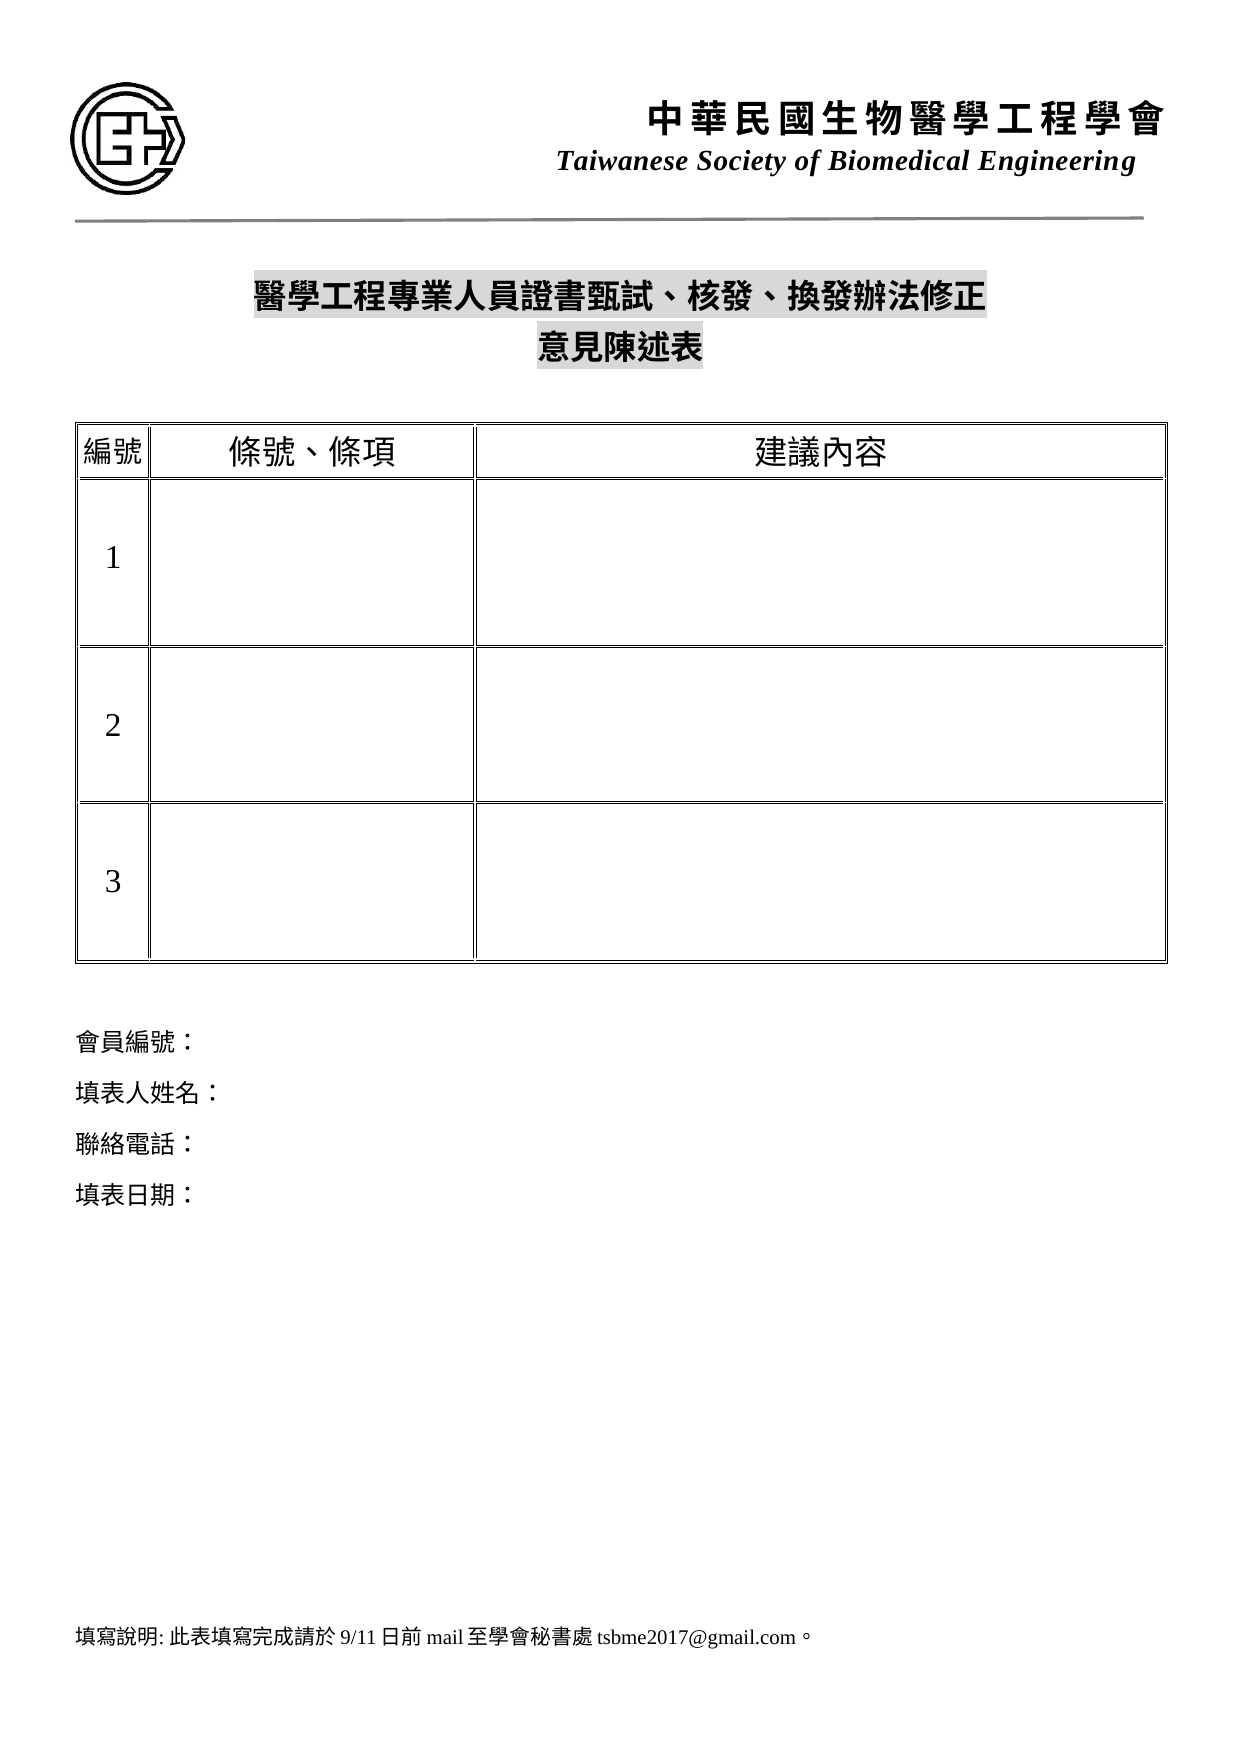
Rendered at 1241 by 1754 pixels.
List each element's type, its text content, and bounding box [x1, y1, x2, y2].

table_cell [151, 480, 473, 645]
table_cell [149, 801, 475, 960]
text 會員編號： [75, 1014, 1165, 1066]
table_cell [477, 645, 1165, 801]
table_header 建議內容 [475, 425, 1165, 477]
table_cell 3 [77, 801, 149, 960]
table_cell 1 [78, 477, 148, 645]
table_cell [475, 801, 1167, 960]
table_cell [151, 648, 473, 801]
picture [70, 82, 186, 195]
text 填表日期： [75, 1168, 1165, 1219]
text 意見陳述表 [75, 319, 1165, 371]
text 醫學工程專業人員證書甄試、核發、換發辦法修正 [75, 268, 1165, 319]
table_header 條號、條項 [149, 423, 475, 477]
table_header 編號 [78, 425, 149, 477]
text 聯絡電話： [75, 1117, 1165, 1168]
text 填表人姓名： [75, 1066, 1165, 1117]
table_cell 2 [78, 645, 148, 801]
table_cell [477, 477, 1165, 645]
